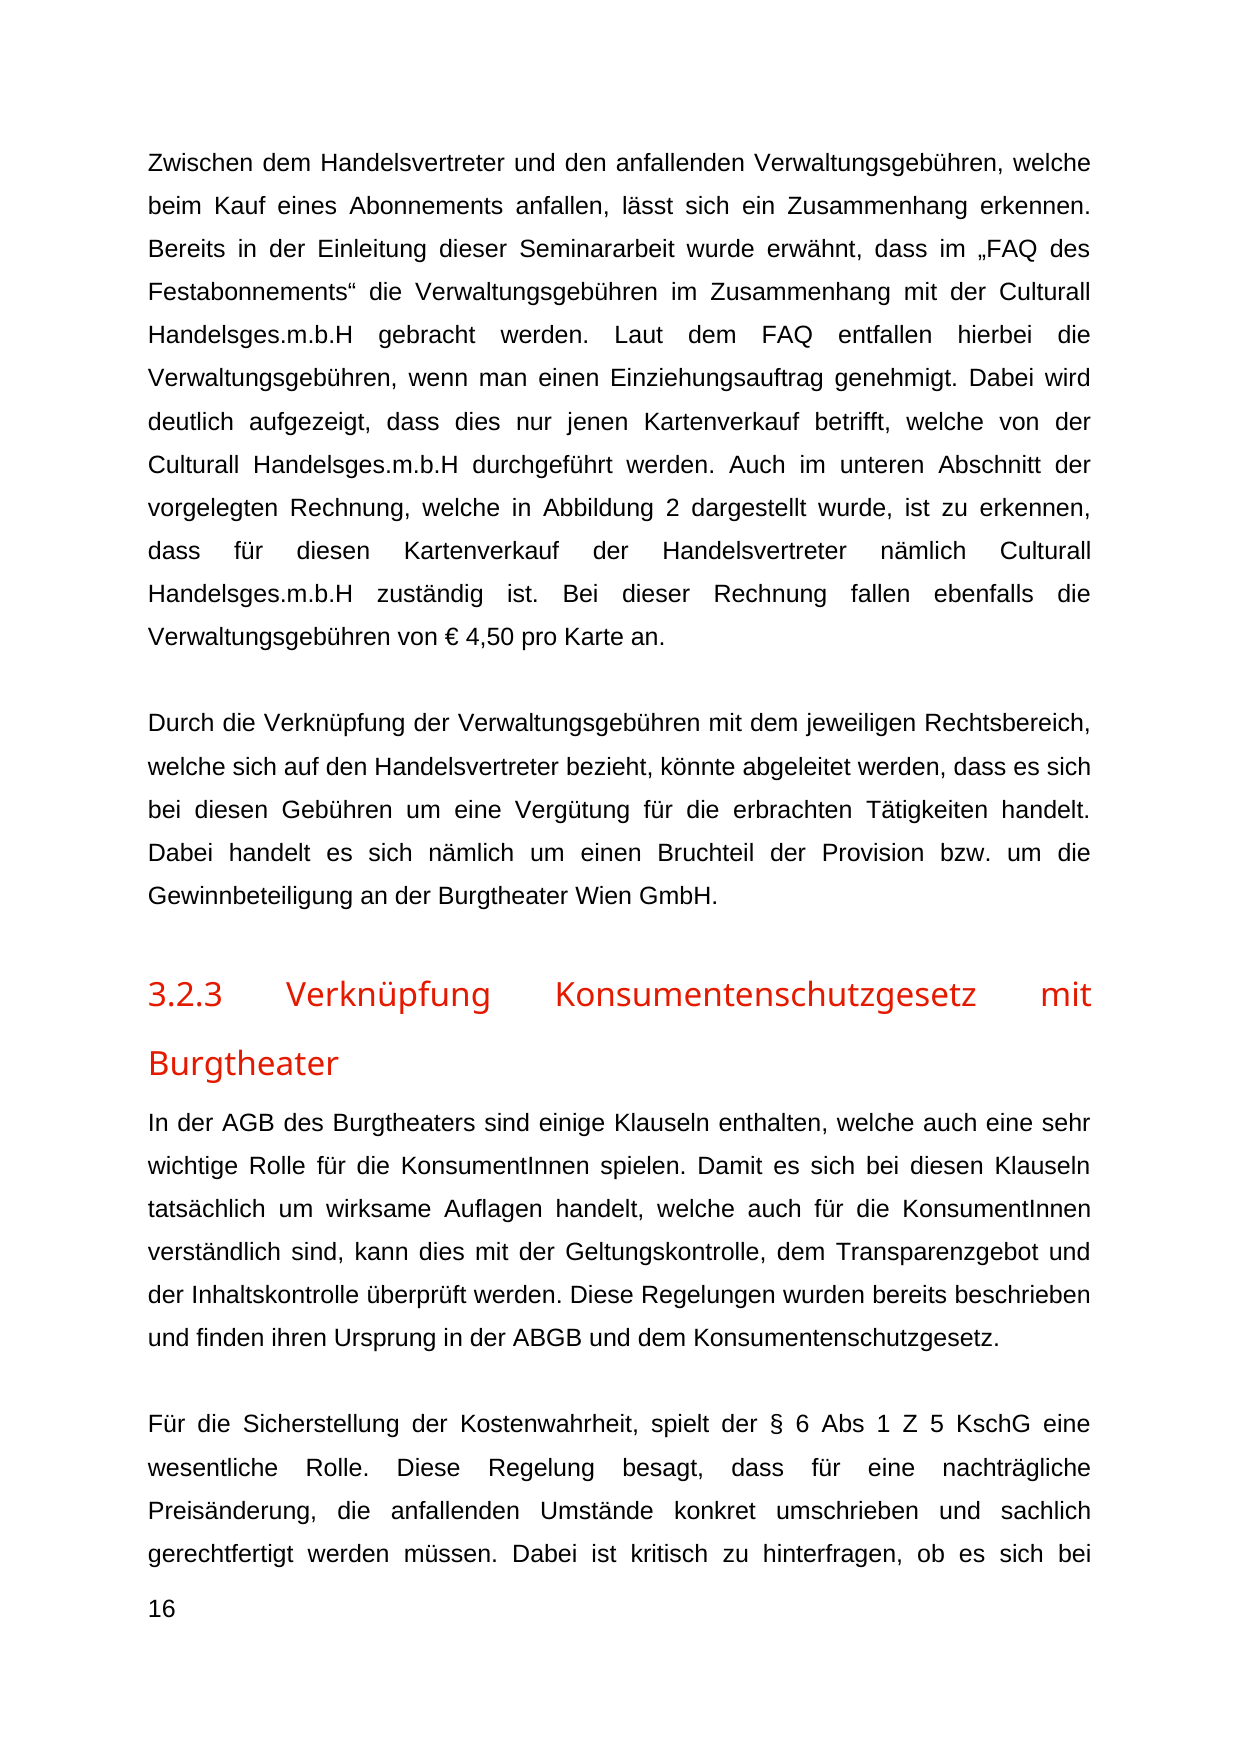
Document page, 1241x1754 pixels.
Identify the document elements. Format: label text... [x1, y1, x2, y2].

text Durch die Verknüpfung der Verwaltungsgebühren mit dem jeweiligen Rechtsbereich, welche sich auf den Handelsvertreter bezieht, könnte abgeleitet werden, dass es sich bei diesen Gebühren um eine Vergütung für die erbrachten Tätigkeiten handelt. Dabei handelt es sich nämlich um einen Bruchteil der Provision bzw. um die Gewinnbeteiligung an der Burgtheater Wien GmbH. [148, 708, 1092, 909]
text Zwischen dem Handelsvertreter und den anfallenden Verwaltungsgebühren, welche beim Kauf eines Abonnements anfallen, lässt sich ein Zusammenhang erkennen. Bereits in der Einleitung dieser Seminararbeit wurde erwähnt, dass im „FAQ des Festabonnements“ die Verwaltungsgebühren im Zusammenhang mit der Culturall Handelsges.m.b.H gebracht werden. Laut dem FAQ entfallen hierbei die Verwaltungsgebühren, wenn man einen Einziehungsauftrag genehmigt. Dabei wird deutlich aufgezeigt, dass dies nur jenen Kartenverkauf betrifft, welche von der Culturall Handelsges.m.b.H durchgeführt werden. Auch im unteren Abschnitt der vorgelegten Rechnung, welche in Abbildung 2 dargestellt wurde, ist zu erkennen, dass für diesen Kartenverkauf der Handelsvertreter nämlich Culturall Handelsges.m.b.H zuständig ist. Bei dieser Rechnung fallen ebenfalls die Verwaltungsgebühren von € 4,50 pro Karte an. [148, 148, 1092, 651]
subtitle 3.2.3 Verknüpfung Konsumentenschutzgesetz mit Burgtheater [148, 971, 1092, 1085]
text In der AGB des Burgtheaters sind einige Klauseln enthalten, welche auch eine sehr wichtige Rolle für die KonsumentInnen spielen. Damit es sich bei diesen Klauseln tatsächlich um wirksame Auflagen handelt, welche auch für die KonsumentInnen verständlich sind, kann dies mit der Geltungskontrolle, dem Transparenzgebot und der Inhaltskontrolle überprüft werden. Diese Regelungen wurden bereits beschrieben und finden ihren Ursprung in der ABGB und dem Konsumentenschutzgesetz. [148, 1107, 1092, 1352]
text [148, 1409, 1092, 1567]
